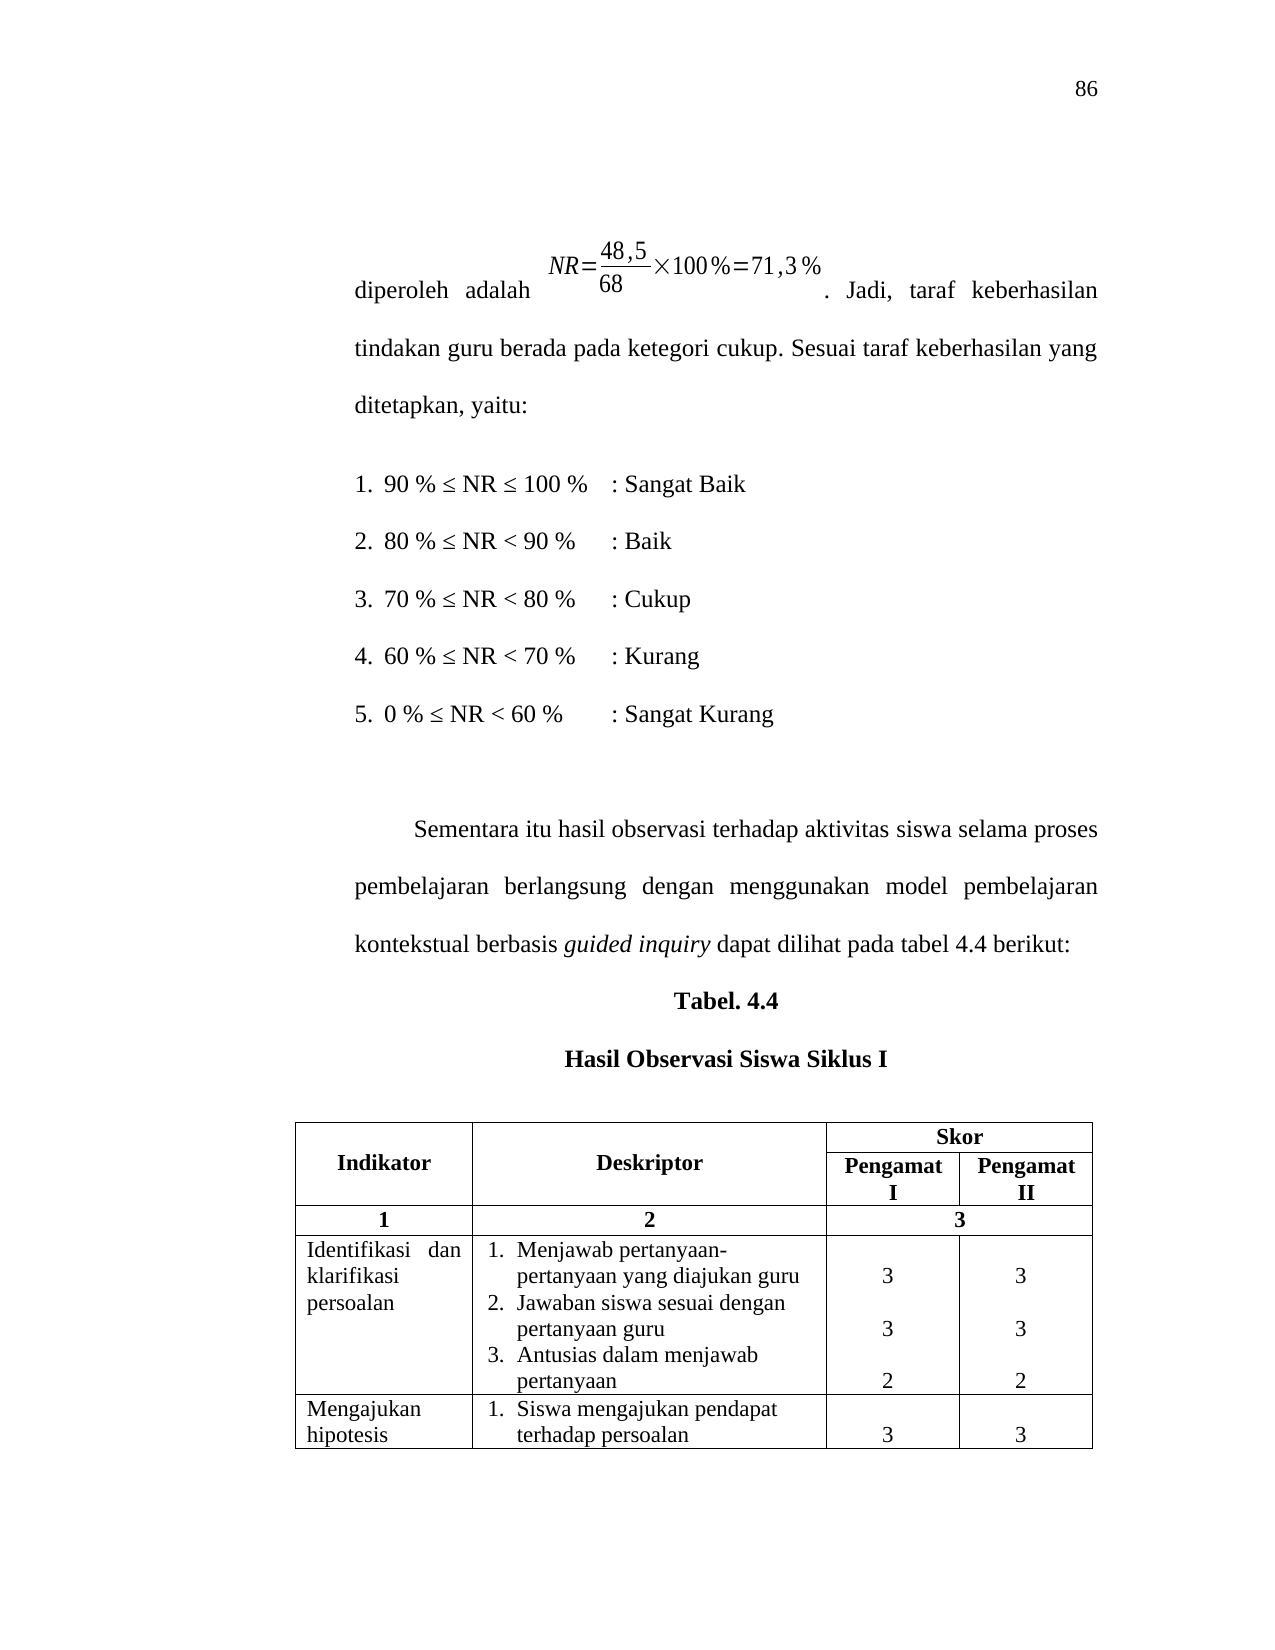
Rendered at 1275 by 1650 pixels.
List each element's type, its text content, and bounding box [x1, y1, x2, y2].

list Hasil Observasi Siswa Siklus I [354, 1044, 1098, 1072]
table_cell Identifikasi dan klarifikasi persoalan [296, 1236, 472, 1394]
table_cell Pengamat II [960, 1153, 1092, 1205]
table_header Deskriptor [473, 1123, 826, 1205]
table_cell 3 2 3 [827, 1395, 959, 1448]
table_cell 3 2 3 [960, 1395, 1092, 1448]
table_cell Menjawab pertanyaan-pertanyaan yang diajukan guru Jawaban siswa sesuai dengan pertanyaan guru Antusias dalam menjawab pertanyaan [473, 1236, 826, 1394]
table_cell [473, 1395, 826, 1448]
list Sementara itu hasil observasi terhadap aktivitas siswa selama proses pembelajaran berlangsung dengan menggunakan model pembelajaran kontekstual berbasis guided inquiry dapat dilihat pada tabel 4.4 berikut: [354, 814, 1098, 957]
list Tabel. 4.4 [354, 986, 1098, 1015]
list 80 % ≤ NR < 90 % : Baik [354, 526, 1098, 555]
table_cell Pengamat I [827, 1153, 959, 1205]
list 90 % ≤ NR ≤ 100 % : Sangat Baik [354, 469, 1098, 497]
table_cell 1 [296, 1206, 472, 1235]
list 60 % ≤ NR < 70 % : Kurang [354, 641, 1098, 670]
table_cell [296, 1395, 472, 1448]
table_header Skor [827, 1123, 1092, 1152]
table_cell 3 3 2 [827, 1236, 959, 1394]
table_cell 3 [827, 1206, 1092, 1235]
table_cell 3 3 2 [960, 1236, 1092, 1394]
list 70 % ≤ NR < 80 % : Cukup [354, 584, 1098, 612]
list 0 % ≤ NR < 60 % : Sangat Kurang [354, 699, 1098, 727]
table_cell 2 [473, 1206, 826, 1235]
table_header Indikator [296, 1123, 472, 1205]
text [354, 236, 1098, 419]
